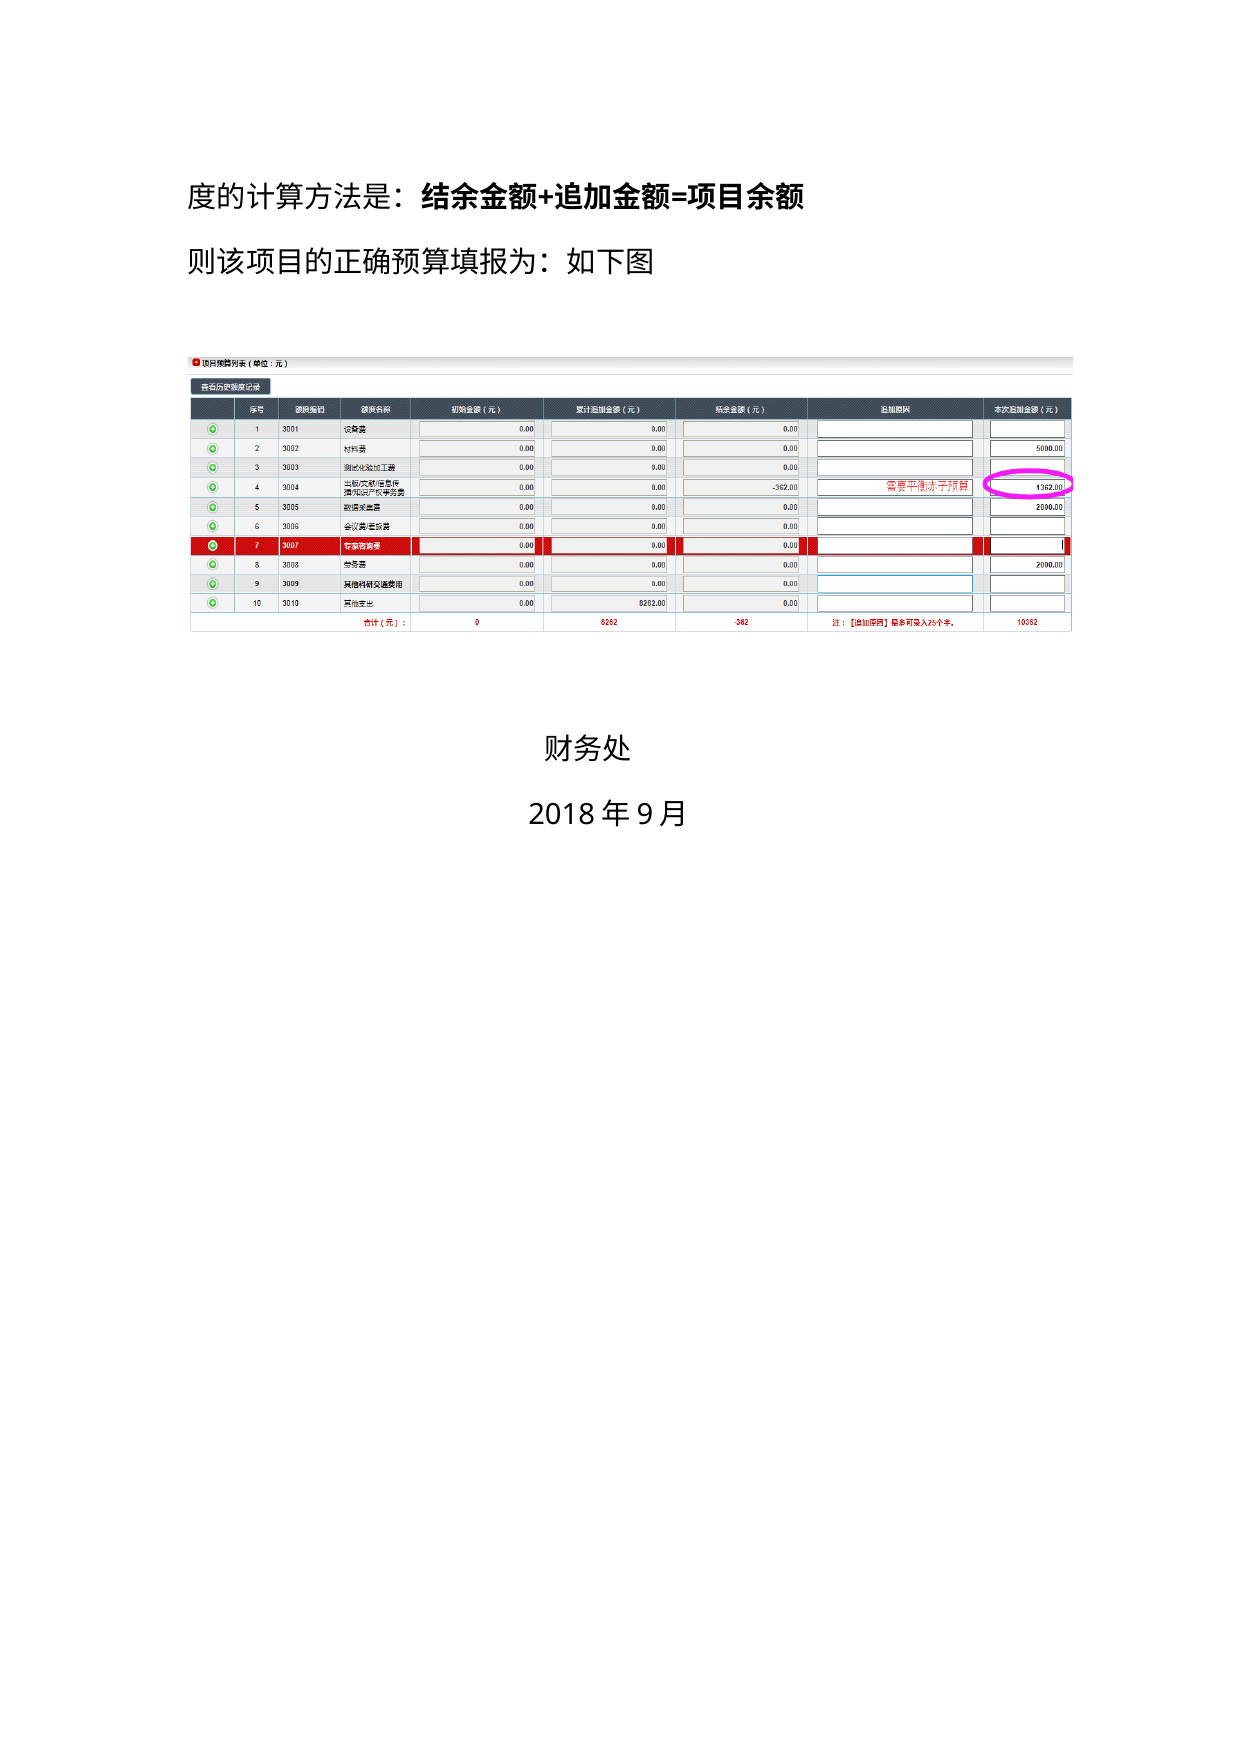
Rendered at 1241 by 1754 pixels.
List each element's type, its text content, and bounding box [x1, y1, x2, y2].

text 则该项目的正确预算填报为：如下图 [187, 227, 1053, 292]
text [187, 162, 1053, 227]
text 2018年9月 [187, 779, 1053, 844]
text 财务处 [187, 714, 1053, 779]
picture [187, 357, 1074, 632]
